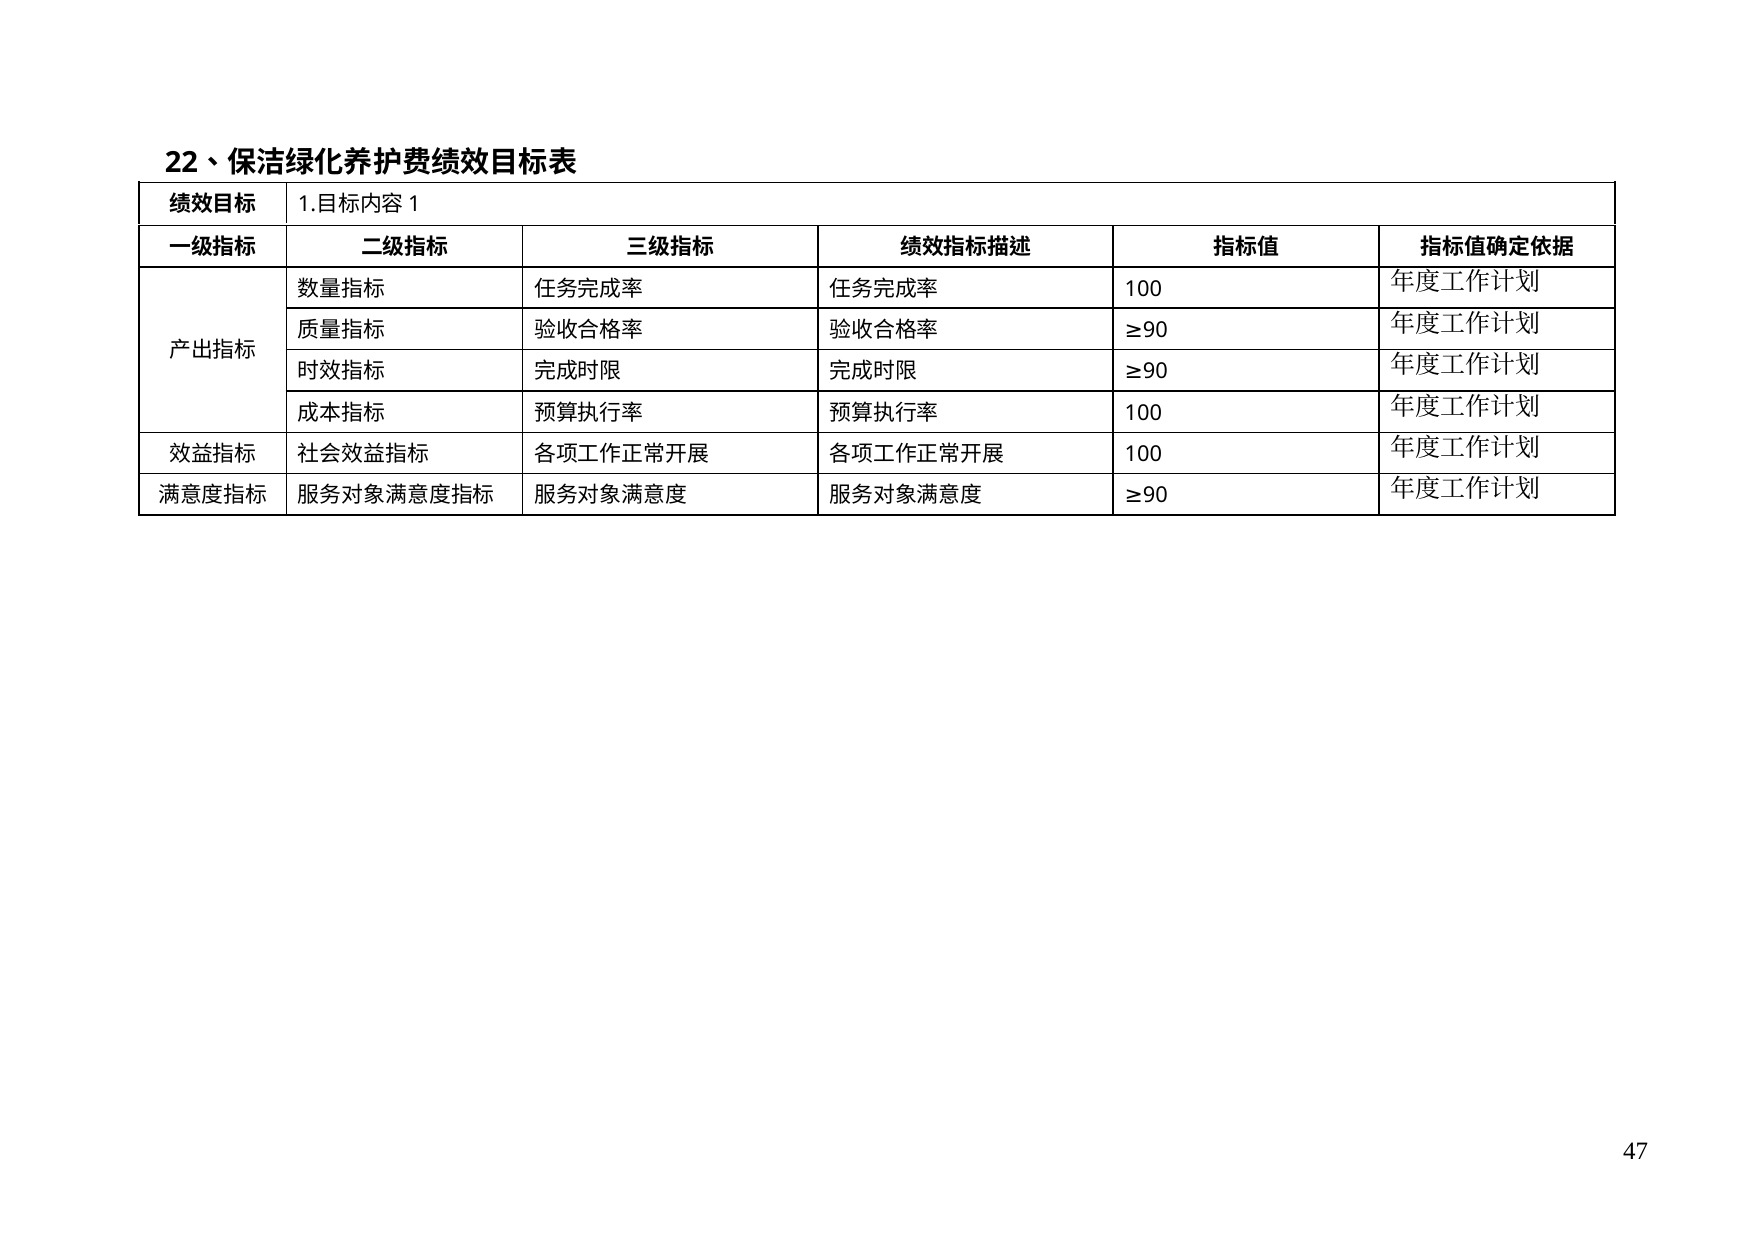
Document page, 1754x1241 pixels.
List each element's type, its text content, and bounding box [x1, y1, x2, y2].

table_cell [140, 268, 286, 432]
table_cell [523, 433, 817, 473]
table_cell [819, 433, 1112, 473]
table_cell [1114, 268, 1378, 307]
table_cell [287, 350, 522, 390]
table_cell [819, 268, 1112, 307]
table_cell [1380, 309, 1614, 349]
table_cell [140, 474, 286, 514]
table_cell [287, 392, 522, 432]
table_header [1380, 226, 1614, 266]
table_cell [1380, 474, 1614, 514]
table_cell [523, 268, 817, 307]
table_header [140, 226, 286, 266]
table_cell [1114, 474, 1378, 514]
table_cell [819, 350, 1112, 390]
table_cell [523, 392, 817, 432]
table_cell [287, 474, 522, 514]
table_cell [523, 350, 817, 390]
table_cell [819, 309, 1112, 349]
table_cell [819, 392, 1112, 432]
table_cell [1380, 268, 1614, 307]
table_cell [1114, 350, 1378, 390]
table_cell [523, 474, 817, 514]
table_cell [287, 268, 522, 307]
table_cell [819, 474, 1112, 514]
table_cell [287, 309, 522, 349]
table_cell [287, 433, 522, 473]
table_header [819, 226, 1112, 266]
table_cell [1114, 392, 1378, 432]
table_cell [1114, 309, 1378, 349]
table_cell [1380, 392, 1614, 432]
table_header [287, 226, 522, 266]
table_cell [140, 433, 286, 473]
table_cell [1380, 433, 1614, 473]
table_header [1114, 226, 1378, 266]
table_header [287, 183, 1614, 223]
text 22、保洁绿化养护费绩效目标表 [106, 142, 1648, 181]
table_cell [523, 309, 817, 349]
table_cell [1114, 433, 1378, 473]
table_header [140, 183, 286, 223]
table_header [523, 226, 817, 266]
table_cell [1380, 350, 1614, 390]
